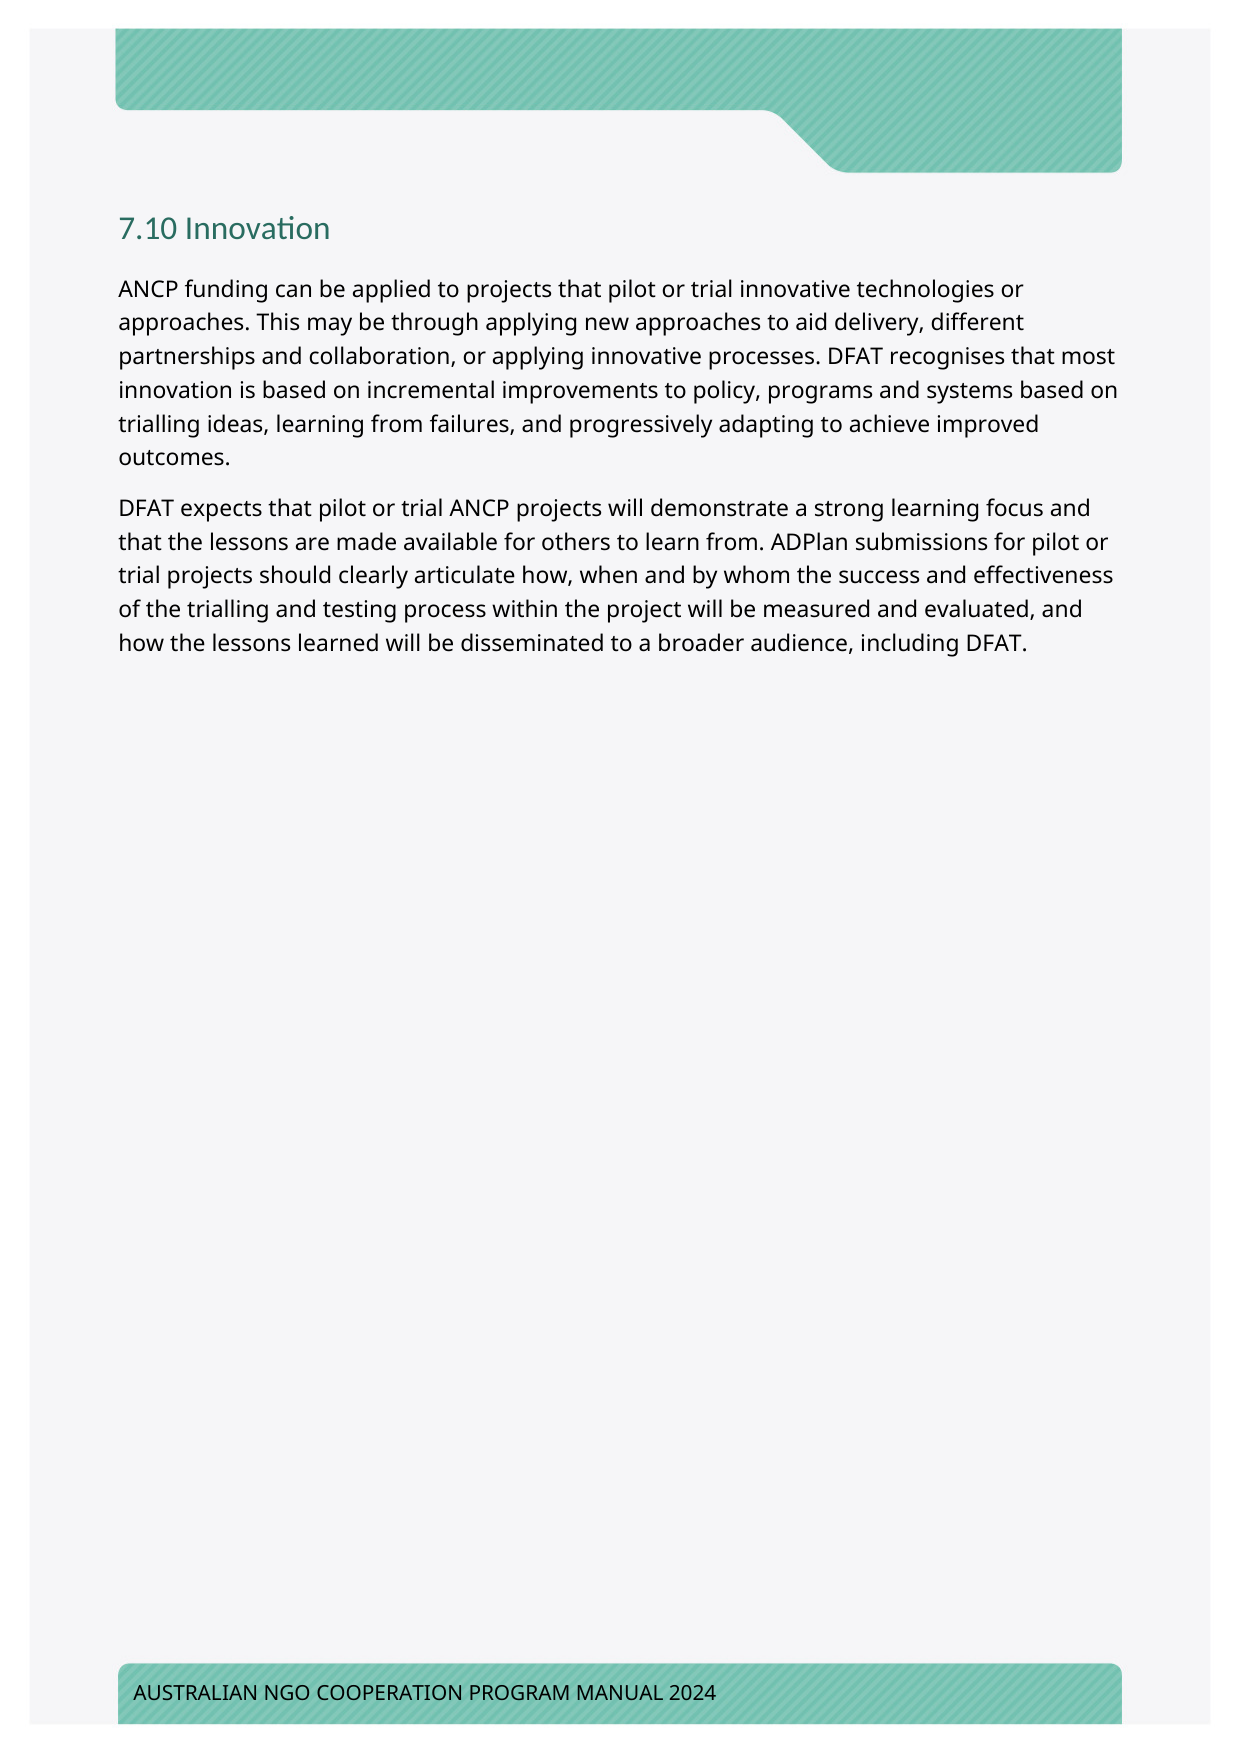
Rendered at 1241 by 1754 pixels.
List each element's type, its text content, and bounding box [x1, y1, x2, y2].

picture [0, 0, 1240, 1754]
text DFAT expects that pilot or trial ANCP projects will demonstrate a strong learning focus and that the lessons are made available for others to learn from. ADPlan submissions for pilot or trial projects should clearly articulate how, when and by whom the success and effectiveness of the trialling and testing process within the project will be measured and evaluated, and how the lessons learned will be disseminated to a broader audience, including DFAT. [118, 492, 1122, 658]
subtitle 7.10 Innovation [118, 207, 1122, 247]
text ANCP funding can be applied to projects that pilot or trial innovative technologies or approaches. This may be through applying new approaches to aid delivery, different partnerships and collaboration, or applying innovative processes. DFAT recognises that most innovation is based on incremental improvements to policy, programs and systems based on trialling ideas, learning from failures, and progressively adapting to achieve improved outcomes. [118, 272, 1122, 472]
